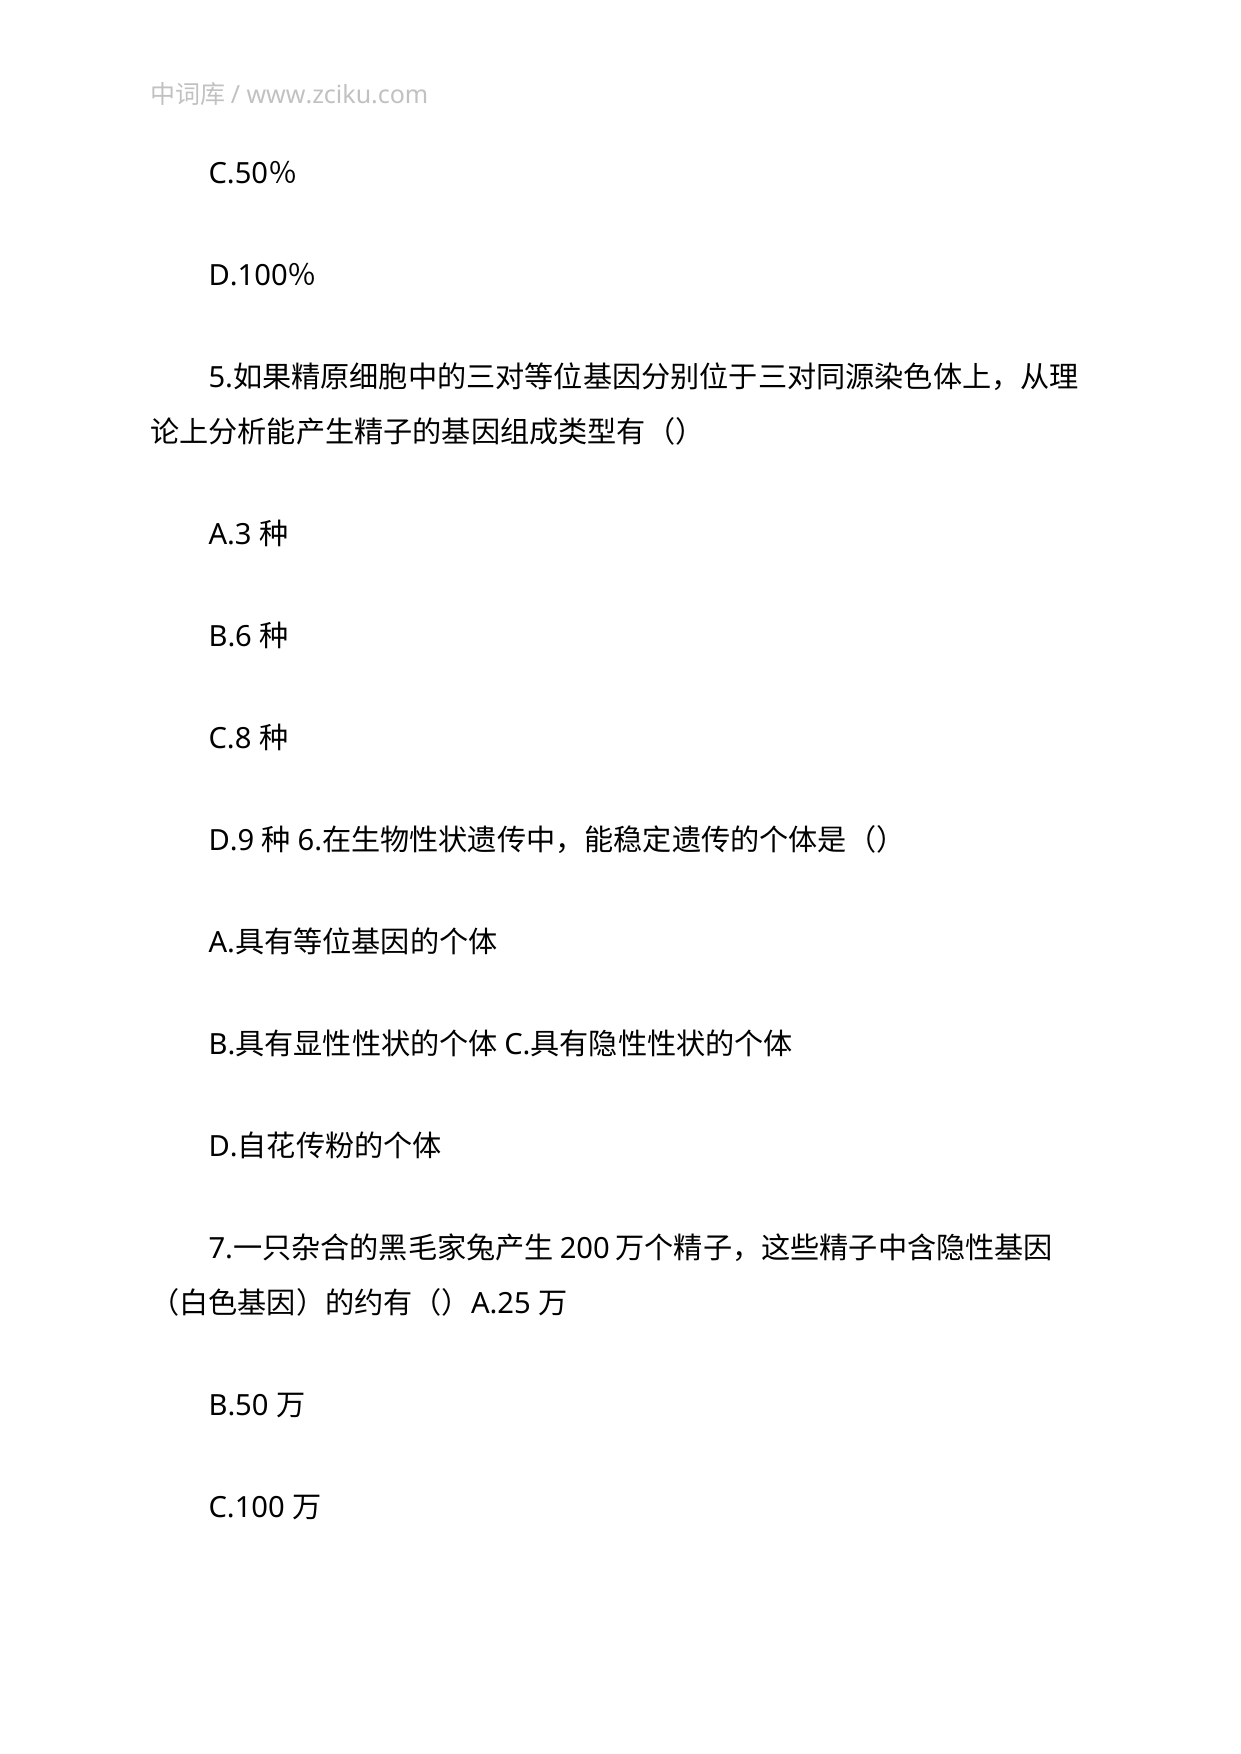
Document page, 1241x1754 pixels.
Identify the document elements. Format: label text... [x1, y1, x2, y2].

text D.9 种 6.在生物性状遗传中，能稳定遗传的个体是（） [150, 817, 1090, 859]
text D.100％ [150, 252, 1090, 294]
text B.具有显性性状的个体 C.具有隐性性状的个体 [150, 1021, 1090, 1063]
text 7.一只杂合的黑毛家兔产生200万个精子，这些精子中含隐性基因（白色基因）的约有（）A.25 万 [150, 1224, 1090, 1322]
text B.6 种 [150, 613, 1090, 655]
text C.50％ [150, 150, 1090, 192]
text A.3 种 [150, 511, 1090, 553]
text 5.如果精原细胞中的三对等位基因分别位于三对同源染色体上，从理论上分析能产生精子的基因组成类型有（） [150, 354, 1090, 451]
text A.具有等位基因的个体 [150, 919, 1090, 961]
text B.50 万 [150, 1382, 1090, 1424]
text D.自花传粉的个体 [150, 1123, 1090, 1165]
text C.100 万 [150, 1483, 1090, 1526]
text C.8 种 [150, 715, 1090, 757]
